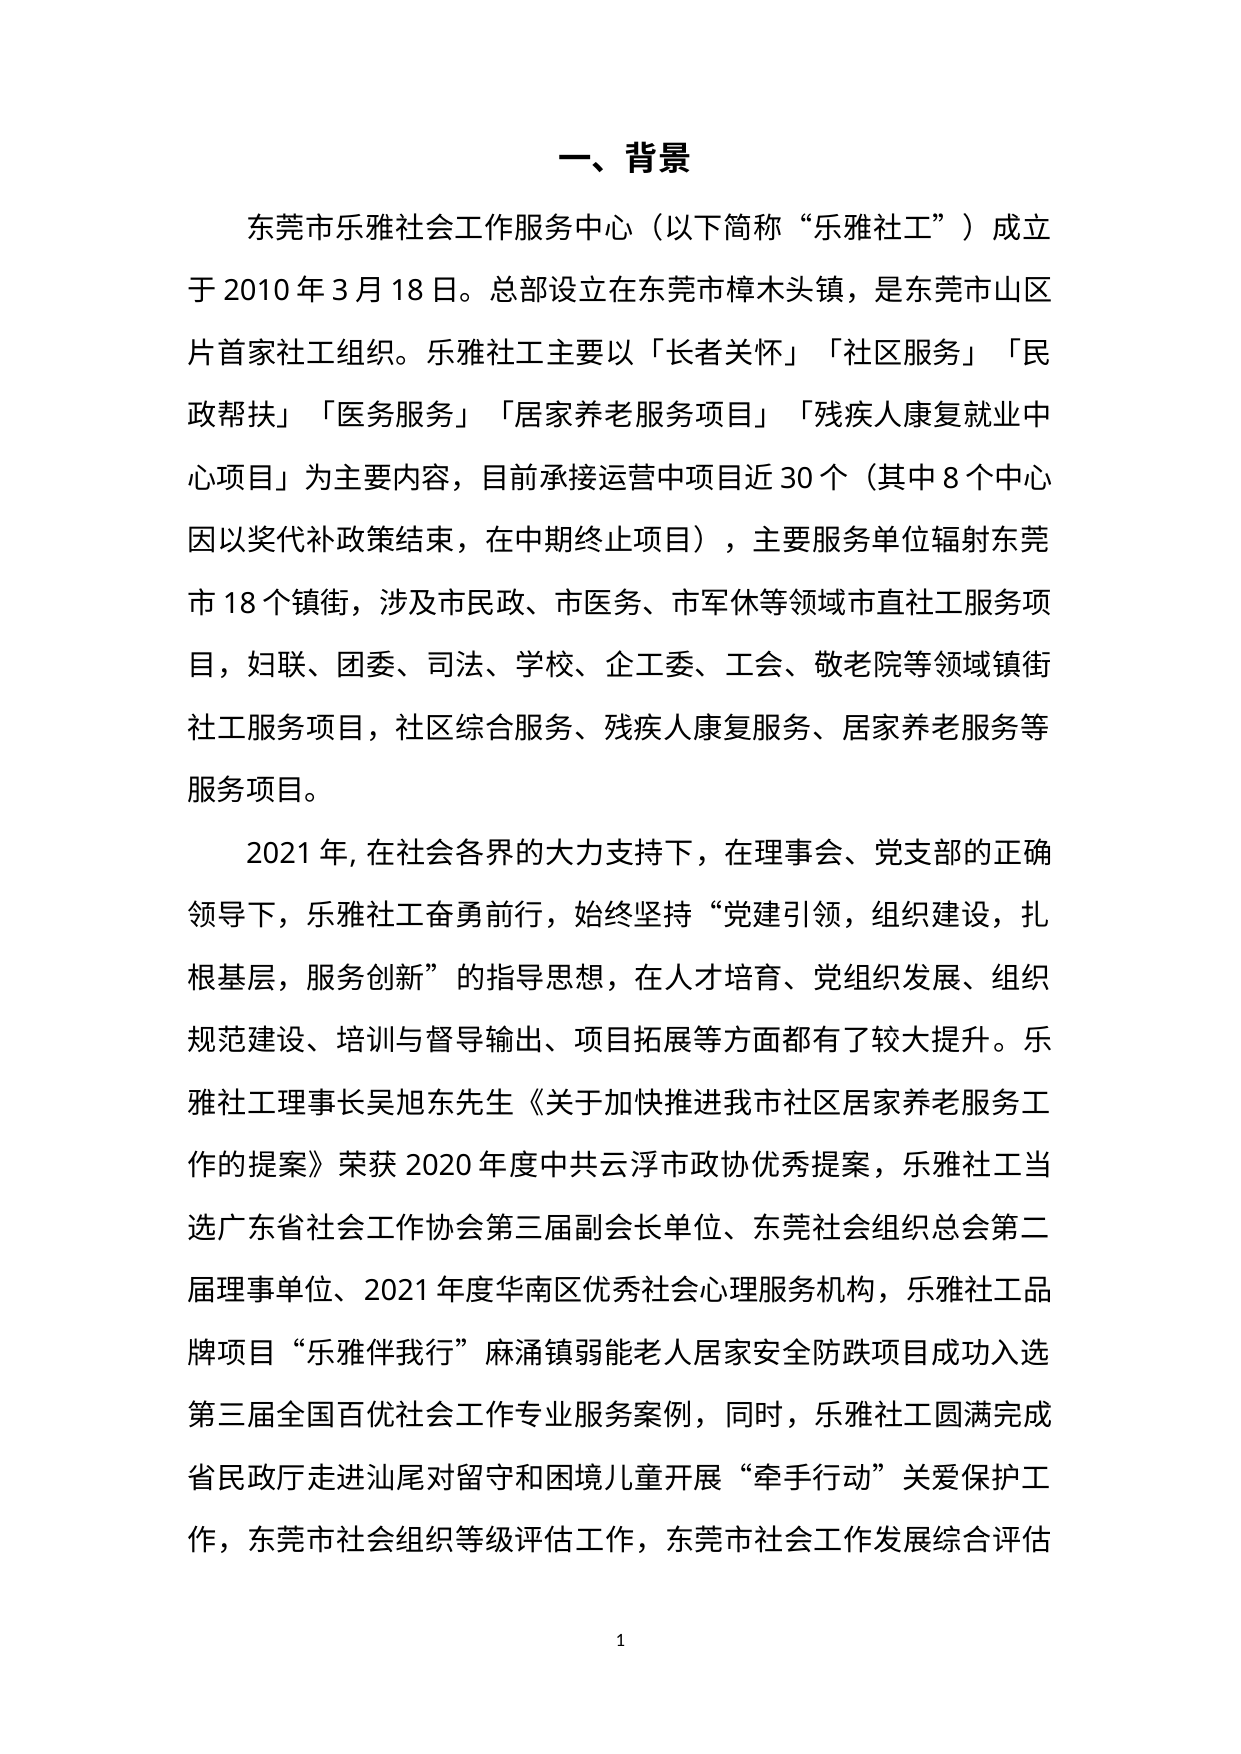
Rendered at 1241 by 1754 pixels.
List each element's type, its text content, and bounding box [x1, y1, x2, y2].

text 东莞市乐雅社会工作服务中心（以下简称“乐雅社工”）成立于2010年3月18日。总部设立在东莞市樟木头镇，是东莞市山区片首家社工组织。乐雅社工主要以「长者关怀」「社区服务」「民政帮扶」「医务服务」「居家养老服务项目」「残疾人康复就业中心项目」为主要内容，目前承接运营中项目近30个（其中8个中心因以奖代补政策结束，在中期终止项目），主要服务单位辐射东莞市18个镇街，涉及市民政、市医务、市军休等领域市直社工服务项目，妇联、团委、司法、学校、企工委、工会、敬老院等领域镇街社工服务项目，社区综合服务、残疾人康复服务、居家养老服务等服务项目。 [187, 188, 1053, 813]
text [187, 813, 1053, 1563]
subtitle 一、背景 [187, 123, 1053, 188]
